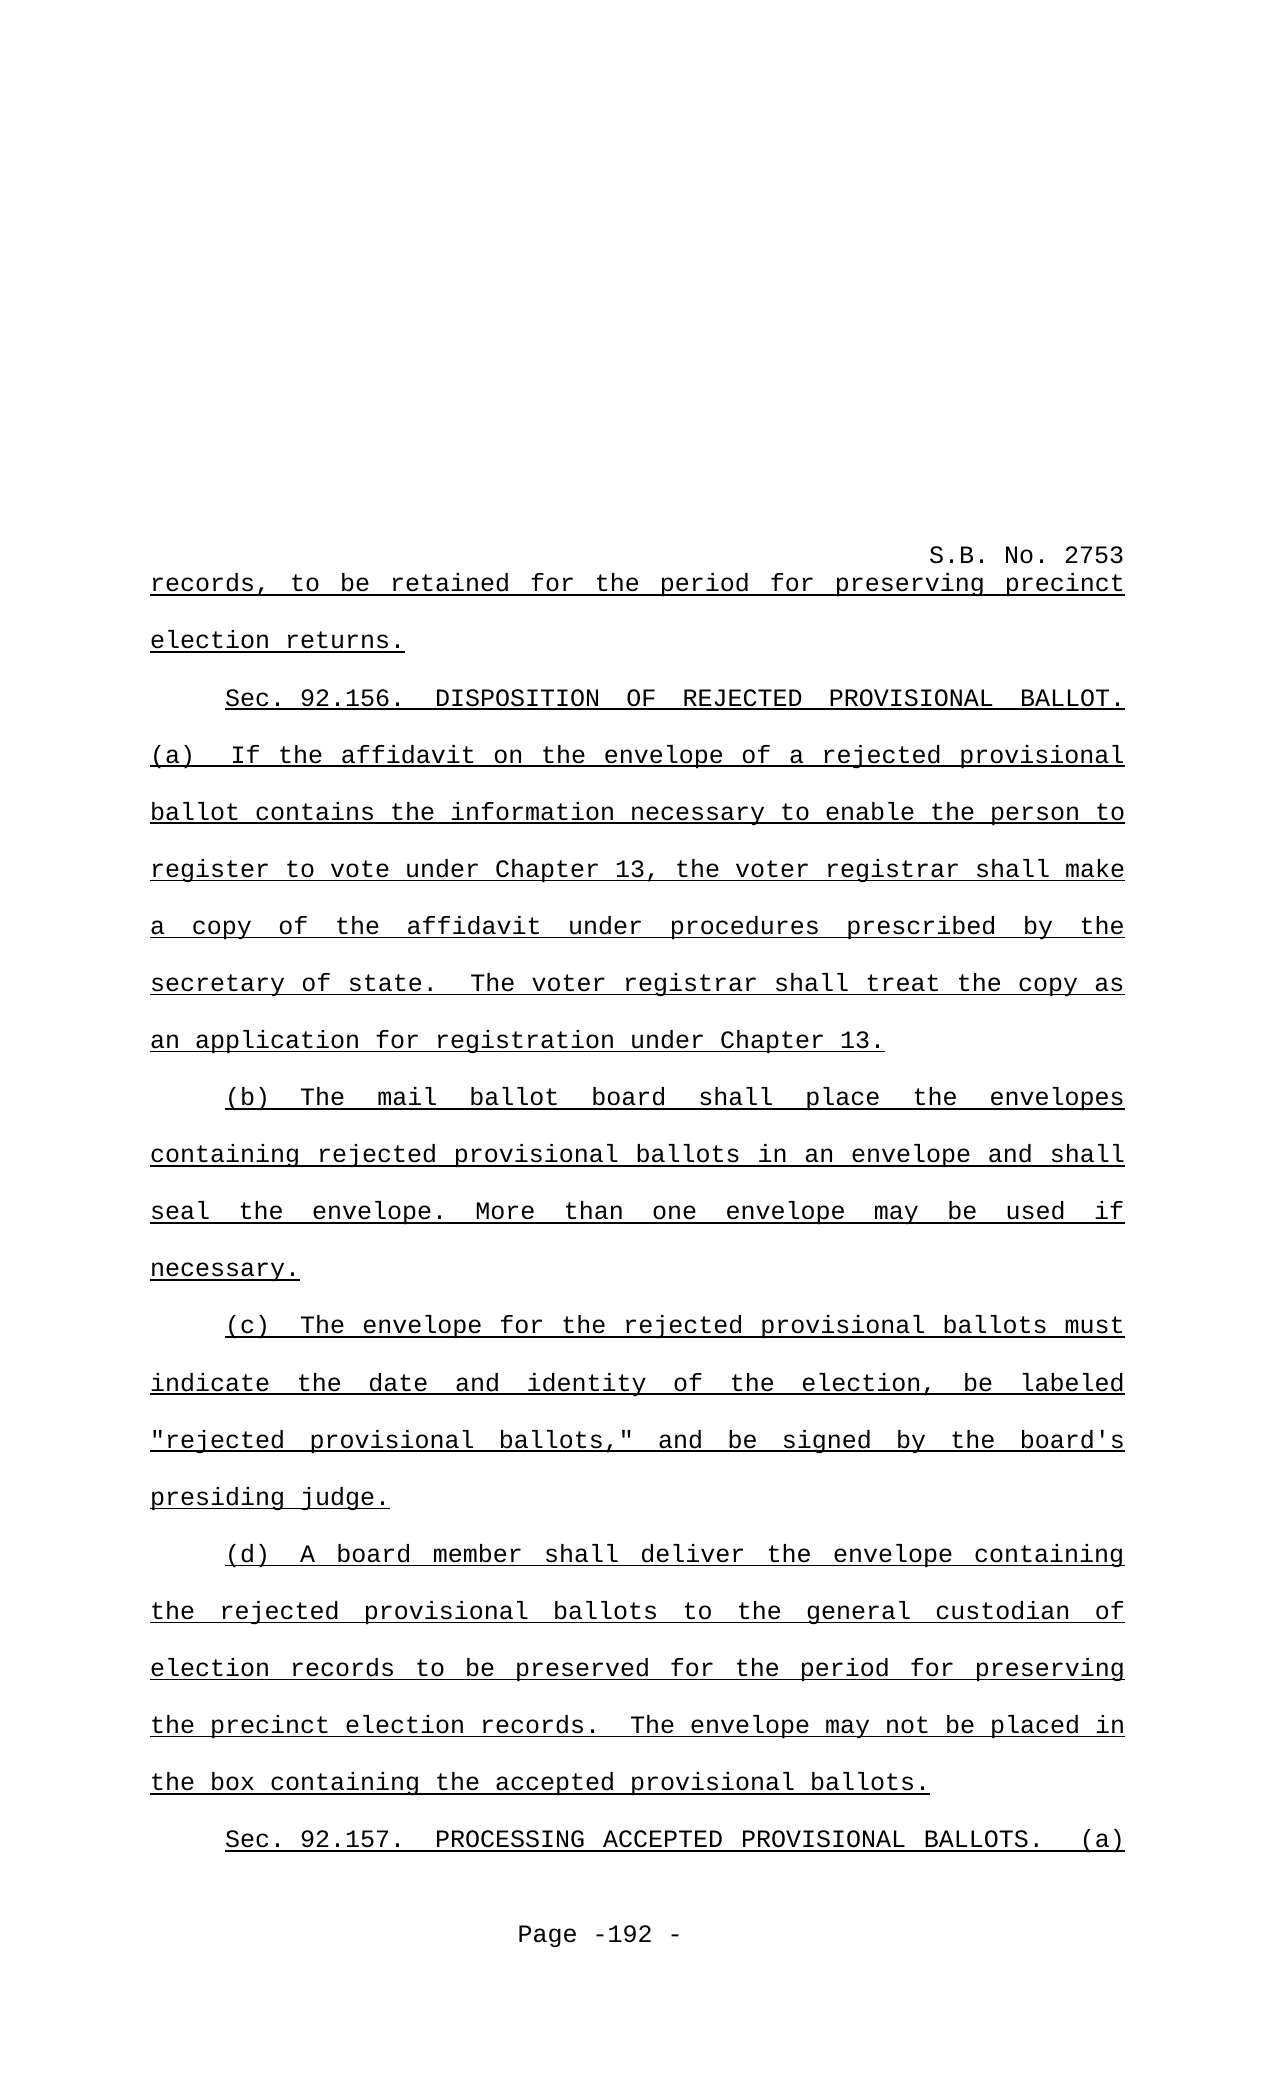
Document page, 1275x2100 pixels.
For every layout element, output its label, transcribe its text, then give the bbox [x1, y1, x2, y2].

text (b) The mail ballot board shall place the envelopes containing rejected provisional ballots in an envelope and shall seal the envelope. More than one envelope may be used if necessary. [150, 1224, 1125, 1284]
text Sec. 92.156. DISPOSITION OF REJECTED PROVISIONAL BALLOT. (a) If the affidavit on the envelope of a rejected provisional ballot contains the information necessary to enable the person to register to vote under Chapter 13, the voter registrar shall make a copy of the affidavit under procedures prescribed by the secretary of state. The voter registrar shall treat the copy as an application for registration under Chapter 13. [150, 938, 1125, 994]
text Sec. 92.156. DISPOSITION OF REJECTED PROVISIONAL BALLOT. (a) If the affidavit on the envelope of a rejected provisional ballot contains the information necessary to enable the person to register to vote under Chapter 13, the voter registrar shall make a copy of the affidavit under procedures prescribed by the secretary of state. The voter registrar shall treat the copy as an application for registration under Chapter 13. [150, 995, 1125, 1056]
text (d) A board member shall deliver the envelope containing the rejected provisional ballots to the general custodian of election records to be preserved for the period for preserving the precinct election records. The envelope may not be placed in the box containing the accepted provisional ballots. [150, 1680, 1125, 1736]
text Sec. 92.156. DISPOSITION OF REJECTED PROVISIONAL BALLOT. (a) If the affidavit on the envelope of a rejected provisional ballot contains the information necessary to enable the person to register to vote under Chapter 13, the voter registrar shall make a copy of the affidavit under procedures prescribed by the secretary of state. The voter registrar shall treat the copy as an application for registration under Chapter 13. [150, 881, 1125, 937]
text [150, 571, 1125, 594]
text (b) The mail ballot board shall place the envelopes containing rejected provisional ballots in an envelope and shall seal the envelope. More than one envelope may be used if necessary. [150, 1167, 1125, 1222]
text (b) The mail ballot board shall place the envelopes containing rejected provisional ballots in an envelope and shall seal the envelope. More than one envelope may be used if necessary. [150, 1084, 1125, 1165]
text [150, 1827, 1125, 1855]
text (d) A board member shall deliver the envelope containing the rejected provisional ballots to the general custodian of election records to be preserved for the period for preserving the precinct election records. The envelope may not be placed in the box containing the accepted provisional ballots. [150, 1737, 1125, 1798]
text (c) The envelope for the rejected provisional ballots must indicate the date and identity of the election, be labeled "rejected provisional ballots," and be signed by the board's presiding judge. [150, 1313, 1125, 1393]
text Sec. 92.156. DISPOSITION OF REJECTED PROVISIONAL BALLOT. (a) If the affidavit on the envelope of a rejected provisional ballot contains the information necessary to enable the person to register to vote under Chapter 13, the voter registrar shall make a copy of the affidavit under procedures prescribed by the secretary of state. The voter registrar shall treat the copy as an application for registration under Chapter 13. [150, 685, 1125, 765]
text (c) The envelope for the rejected provisional ballots must indicate the date and identity of the election, be labeled "rejected provisional ballots," and be signed by the board's presiding judge. [150, 1395, 1125, 1450]
text (c) The envelope for the rejected provisional ballots must indicate the date and identity of the election, be labeled "rejected provisional ballots," and be signed by the board's presiding judge. [150, 1452, 1125, 1513]
text (d) A board member shall deliver the envelope containing the rejected provisional ballots to the general custodian of election records to be preserved for the period for preserving the precinct election records. The envelope may not be placed in the box containing the accepted provisional ballots. [150, 1541, 1125, 1622]
text (d) A board member shall deliver the envelope containing the rejected provisional ballots to the general custodian of election records to be preserved for the period for preserving the precinct election records. The envelope may not be placed in the box containing the accepted provisional ballots. [150, 1623, 1125, 1679]
text Sec. 92.156. DISPOSITION OF REJECTED PROVISIONAL BALLOT. (a) If the affidavit on the envelope of a rejected provisional ballot contains the information necessary to enable the person to register to vote under Chapter 13, the voter registrar shall make a copy of the affidavit under procedures prescribed by the secretary of state. The voter registrar shall treat the copy as an application for registration under Chapter 13. [150, 767, 1125, 822]
text Sec. 92.156. DISPOSITION OF REJECTED PROVISIONAL BALLOT. (a) If the affidavit on the envelope of a rejected provisional ballot contains the information necessary to enable the person to register to vote under Chapter 13, the voter registrar shall make a copy of the affidavit under procedures prescribed by the secretary of state. The voter registrar shall treat the copy as an application for registration under Chapter 13. [150, 824, 1125, 880]
